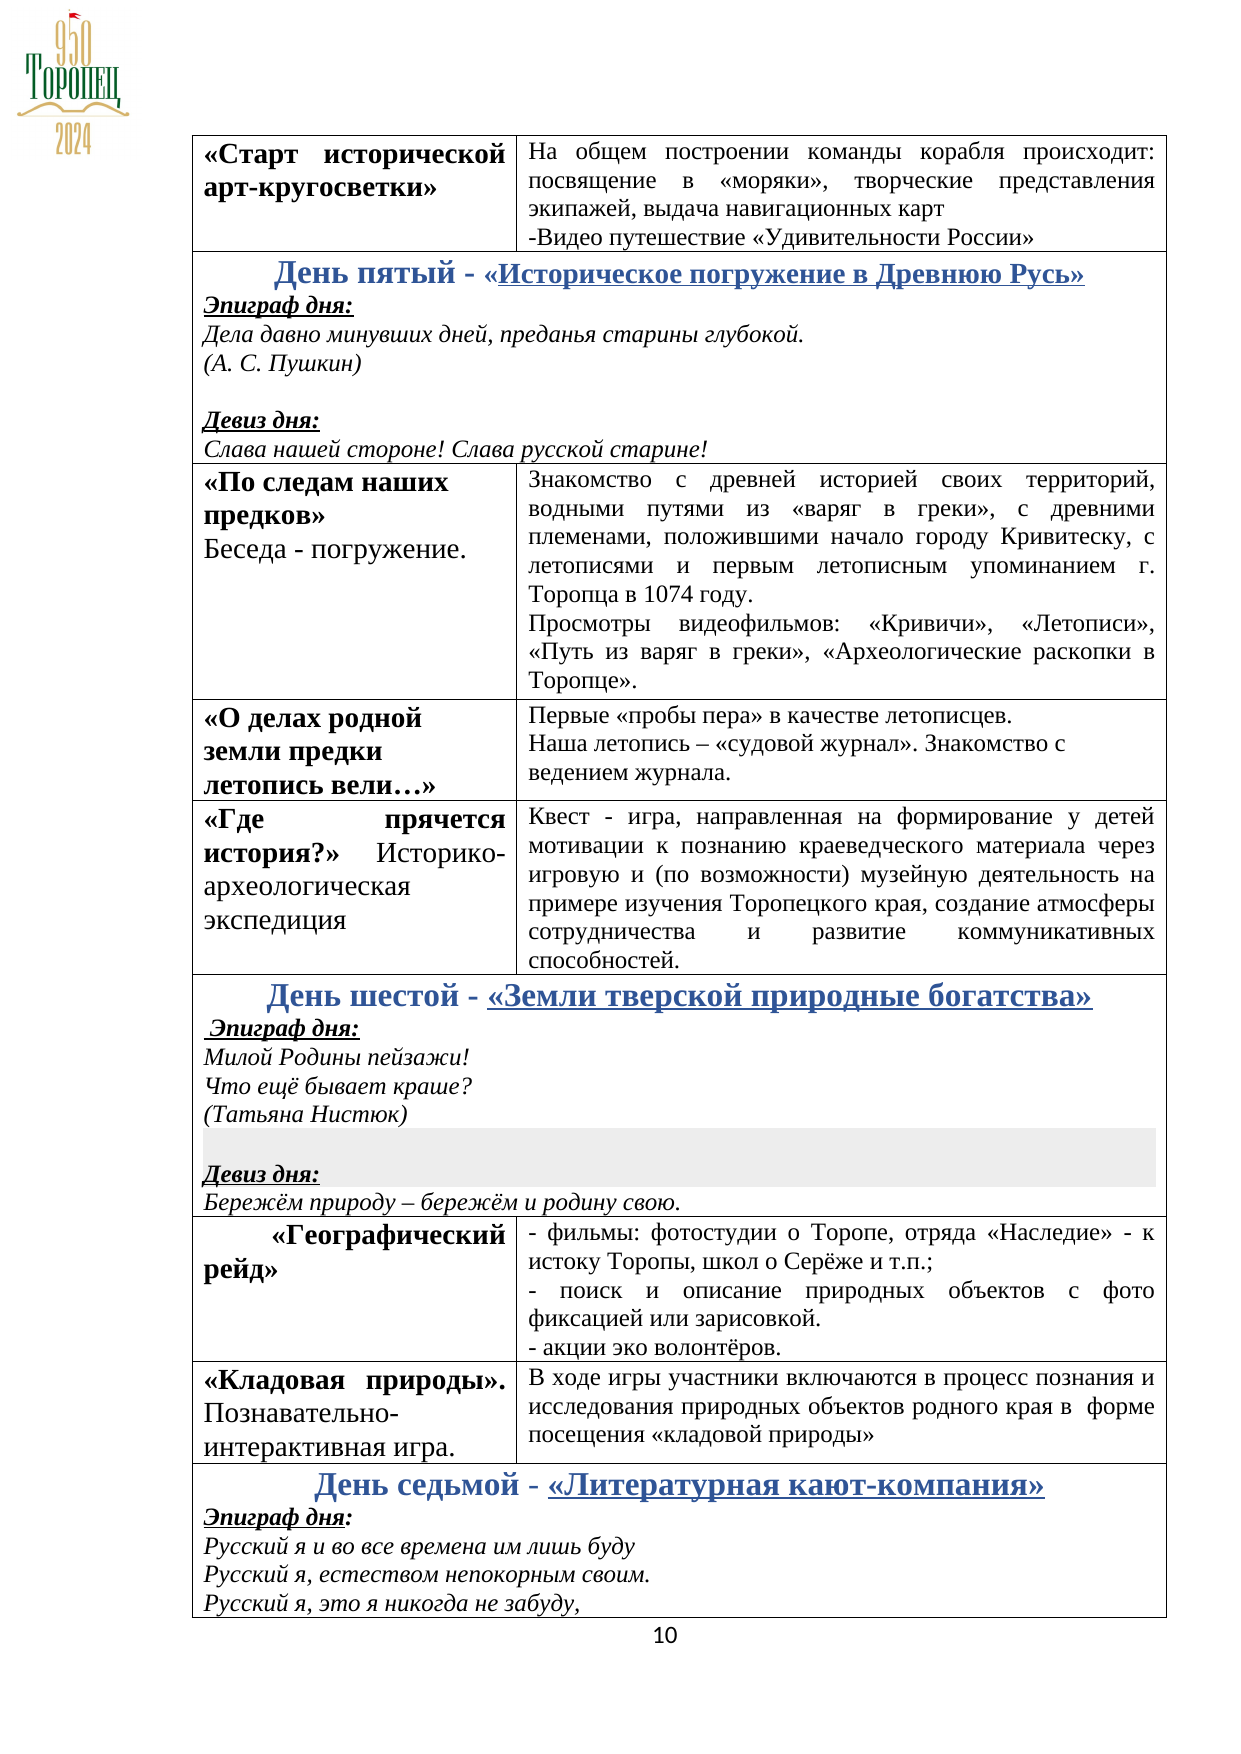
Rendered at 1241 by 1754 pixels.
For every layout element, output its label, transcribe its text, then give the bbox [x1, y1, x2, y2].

picture [10, 7, 143, 160]
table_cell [193, 1464, 1166, 1617]
table_cell В ходе игры участники включаются в процесс познания и исследования природных объектов родного края в форме посещения «кладовой природы» [517, 1362, 1166, 1463]
table_cell «О делах родной земли предки летопись вели…» [193, 700, 516, 800]
table_cell Знакомство с древней историей своих территорий, водными путями из «варяг в греки», с древними племенами, положившими начало городу Кривитеску, с летописями и первым летописным упоминанием г. Торопца в 1074 году. Просмотры видеофильмов: «Кривичи», «Летописи», «Путь из варяг в греки», «Археологические раскопки в Торопце». [517, 464, 1166, 699]
table_cell «Где прячется история?» Историко- археологическая экспедиция [193, 801, 516, 974]
table_cell Квест - игра, направленная на формирование у детей мотивации к познанию краеведческого материала через игровую и (по возможности) музейную деятельность на примере изучения Торопецкого края, создание атмосферы сотрудничества и развитие коммуникативных способностей. [517, 801, 1166, 974]
table_cell Первые «пробы пера» в качестве летописцев. Наша летопись – «судовой журнал». Знакомство с ведением журнала. [517, 700, 1166, 800]
table_cell - фильмы: фотостудии о Торопе, отряда «Наследие» - к истоку Торопы, школ о Серёже и т.п.; - поиск и описание природных объектов с фото фиксацией или зарисовкой. - акции эко волонтёров. [517, 1217, 1166, 1361]
table_cell «Кладовая природы». Познавательно-интерактивная игра. [193, 1362, 516, 1463]
table_cell На общем построении команды корабля происходит: посвящение в «моряки», творческие представления экипажей, выдача навигационных карт -Видео путешествие «Удивительности России» [517, 136, 1166, 251]
table_cell «Географический рейд» [193, 1217, 516, 1361]
table_cell «По следам наших предков» Беседа - погружение. [193, 464, 516, 699]
table_cell День пятый - «Историческое погружение в Древнюю Русь» Эпиграф дня: Дела давно минувших дней, преданья старины глубокой. (А. С. Пушкин) Девиз дня: Слава нашей стороне! Слава русской старине! [193, 252, 1166, 463]
table_cell «Старт исторической арт-кругосветки» [193, 136, 516, 251]
table_cell День шестой - «Земли тверской природные богатства» Эпиграф дня: Милой Родины пейзажи! Что ещё бывает краше? (Татьяна Нистюк) Девиз дня: Бережём природу – бережём и родину свою. [193, 975, 1166, 1216]
